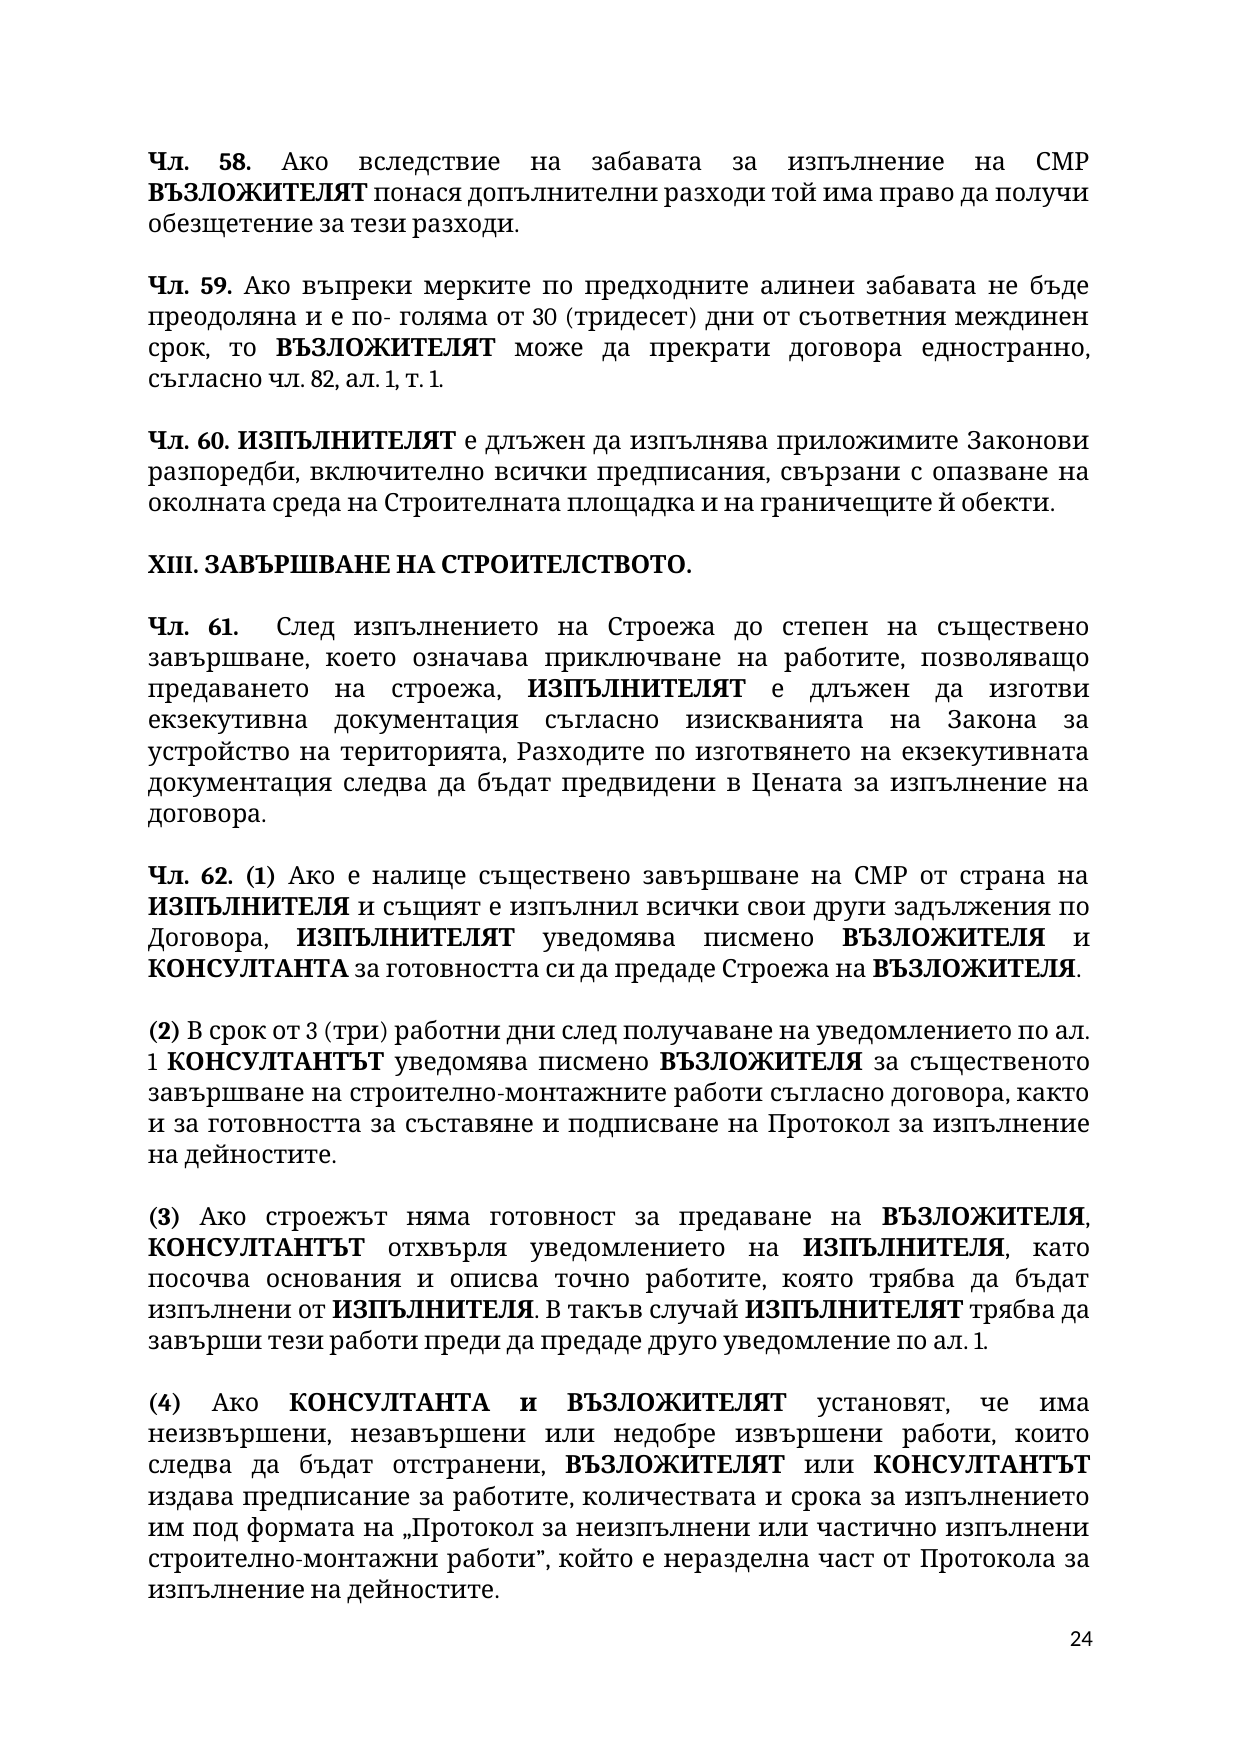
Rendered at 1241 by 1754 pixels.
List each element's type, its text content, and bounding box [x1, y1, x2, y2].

text Чл. 58. Ако вследствие на забавата за изпълнение на СМР ВЪЗЛОЖИТЕЛЯТ понася допълнителни разходи той има право да получи обезщетение за тези разходи. [148, 148, 1090, 238]
text (3) Ако строежът няма готовност за предаване на ВЪЗЛОЖИТЕЛЯ, КОНСУЛТАНТЪТ отхвърля уведомлението на ИЗПЪЛНИТЕЛЯ, като посочва основания и описва точно работите, която трябва да бъдат изпълнени от ИЗПЪЛНИТЕЛЯ. В такъв случай ИЗПЪЛНИТЕЛЯТ трябва да завърши тези работи преди да предаде друго уведомление по ал. 1. [148, 1203, 1090, 1356]
text (4) Ако КОНСУЛТАНТА и ВЪЗЛОЖИТЕЛЯТ установят, че има неизвършени, незавършени или недобре извършени работи, които следва да бъдат отстранени, ВЪЗЛОЖИТЕЛЯТ или КОНСУЛТАНТЪТ издава предписание за работите, количествата и срока за изпълнението им под формата на „Протокол за неизпълнени или частично изпълнени строително-монтажни работи”, който е неразделна част от Протокола за изпълнение на дейностите. [148, 1389, 1090, 1604]
text (2) В срок от 3 (три) работни дни след получаване на уведомлението по ал. 1 КОНСУЛТАНТЪТ уведомява писмено ВЪЗЛОЖИТЕЛЯ за същественото завършване на строително-монтажните работи съгласно договора, както и за готовността за съставяне и подписване на Протокол за изпълнение на дейностите. [148, 1017, 1090, 1170]
text ХIII. ЗАВЪРШВАНЕ НА СТРОИТЕЛСТВОТО. [148, 551, 1090, 580]
text Чл. 61. След изпълнението на Строежа до степен на съществено завършване, което означава приключване на работите, позволяващо предаването на строежа, ИЗПЪЛНИТЕЛЯТ е длъжен да изготви екзекутивна документация съгласно изискванията на Закона за устройство на територията, Разходите по изготвянето на екзекутивната документация следва да бъдат предвидени в Цената за изпълнение на договора. [148, 613, 1090, 828]
text Чл. 62. (1) Ако е налице съществено завършване на СМР от страна на ИЗПЪЛНИТЕЛЯ и същият е изпълнил всички свои други задължения по Договора, ИЗПЪЛНИТЕЛЯТ уведомява писмено ВЪЗЛОЖИТЕЛЯ и КОНСУЛТАНТА за готовността си да предаде Строежа на ВЪЗЛОЖИТЕЛЯ. [148, 862, 1090, 983]
text Чл. 59. Ако въпреки мерките по предходните алинеи забавата не бъде преодоляна и е по- голяма от 30 (тридесет) дни от съответния междинен срок, то ВЪЗЛОЖИТЕЛЯТ може да прекрати договора едностранно, съгласно чл. 82, ал. 1, т. 1. [148, 272, 1090, 394]
text Чл. 60. ИЗПЪЛНИТЕЛЯТ е длъжен да изпълнява приложимите Законови разпоредби, включително всички предписания, свързани с опазване на околната среда на Строителната площадка и на граничещите й обекти. [148, 427, 1090, 518]
